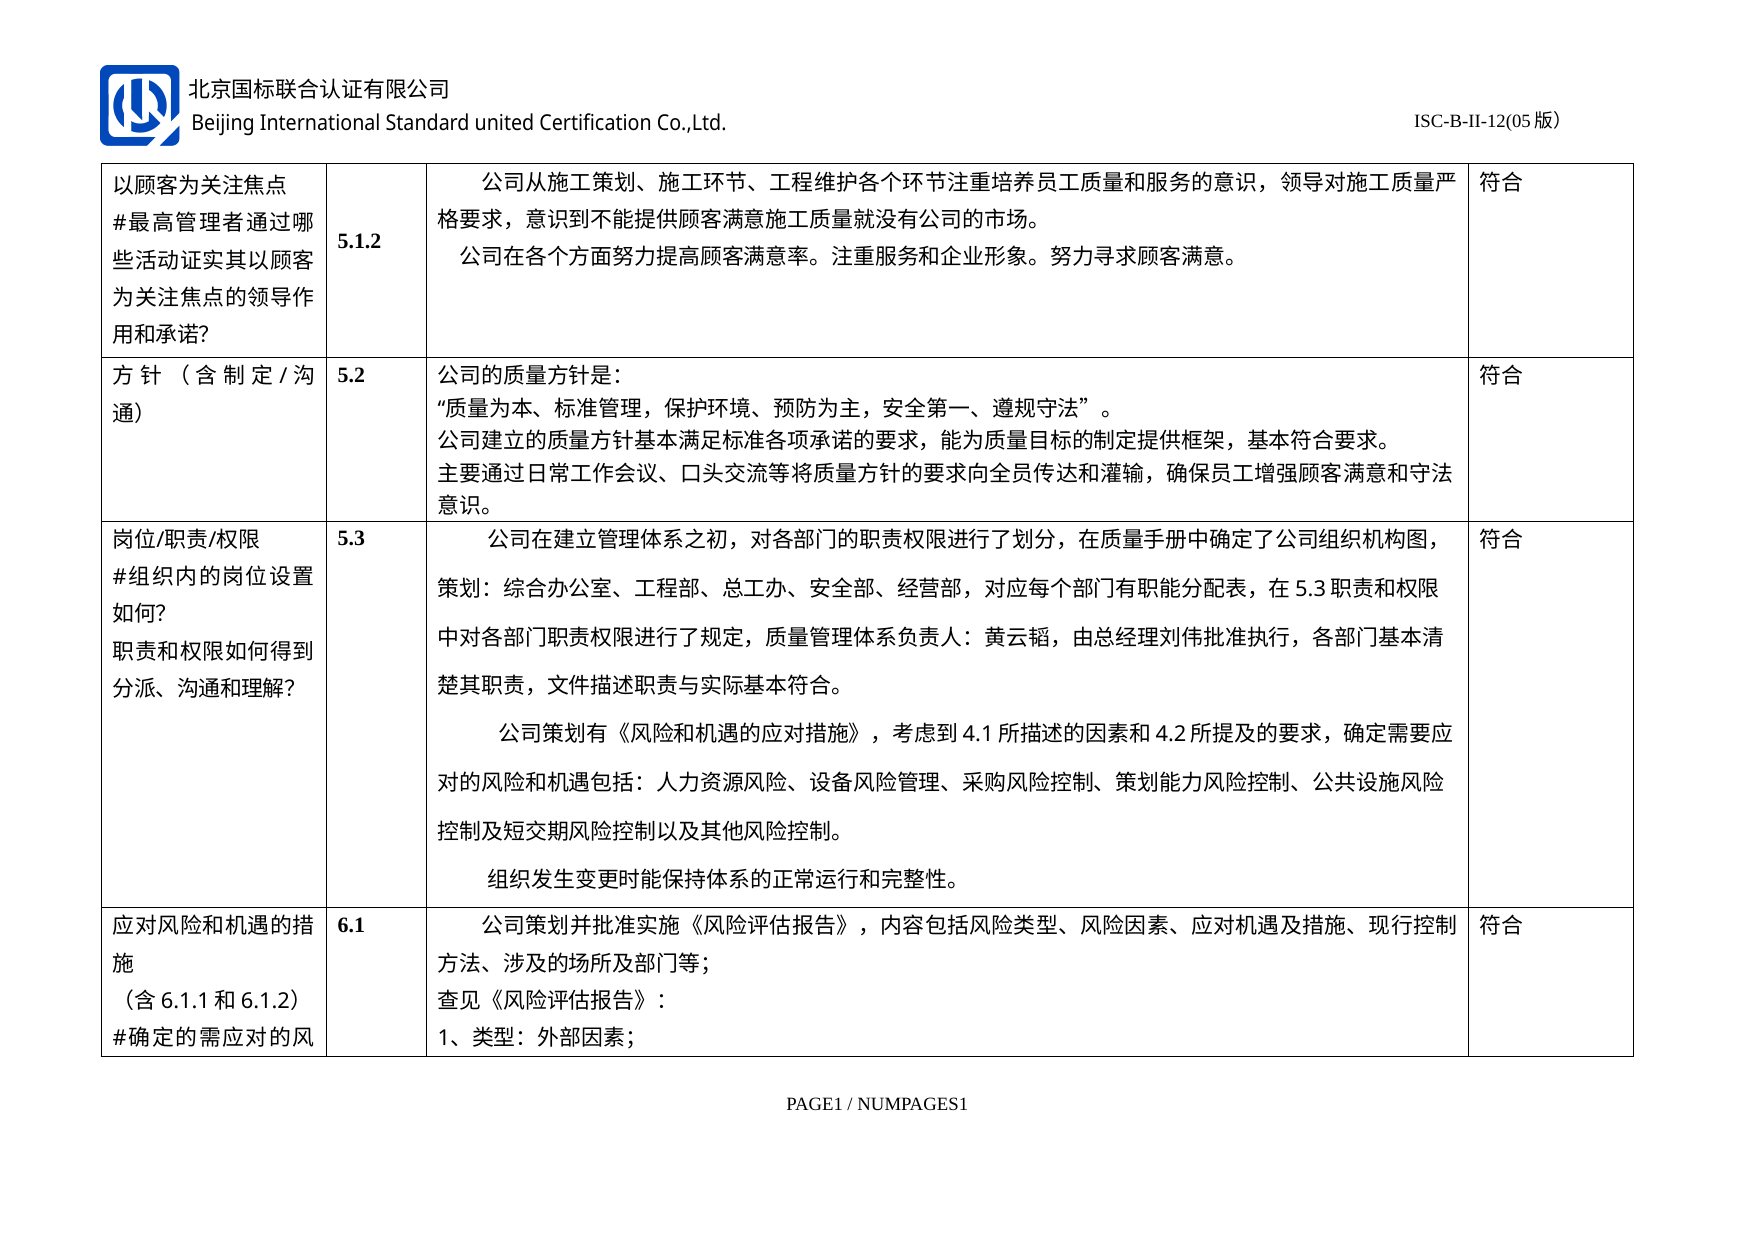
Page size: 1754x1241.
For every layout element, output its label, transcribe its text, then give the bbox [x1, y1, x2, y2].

table_cell 6.1 [327, 908, 426, 1056]
table_cell 公司从施工策划、施工环节、工程维护各个环节注重培养员工质量和服务的意识，领导对施工质量严格要求，意识到不能提供顾客满意施工质量就没有公司的市场。 公司在各个方面努力提高顾客满意率。注重服务和企业形象。努力寻求顾客满意。 [427, 164, 1468, 357]
table_cell 符合 [1469, 908, 1633, 1056]
table_cell 应对风险和机遇的措施 （含6.1.1和6.1.2） #确定的需应对的风险和机遇有哪些？ .策划应对风险和机遇的措施有哪些？ .如何整合并实施这些措施？ .如何评价这些措施的有效性？ .措施是否与风险和机遇的影响程度相适应？ [102, 908, 326, 1056]
table_cell 公司在建立管理体系之初，对各部门的职责权限进行了划分，在质量手册中确定了公司组织机构图，策划：综合办公室、工程部、总工办、安全部、经营部，对应每个部门有职能分配表，在5.3职责和权限中对各部门职责权限进行了规定，质量管理体系负责人：黄云韬，由总经理刘伟批准执行，各部门基本清楚其职责，文件描述职责与实际基本符合。 公司策划有《风险和机遇的应对措施》，考虑到4.1所描述的因素和4.2所提及的要求，确定需要应对的风险和机遇包括：人力资源风险、设备风险管理、采购风险控制、策划能力风险控制、公共设施风险控制及短交期风险控制以及其他风险控制。 组织发生变更时能保持体系的正常运行和完整性。 [427, 522, 1468, 907]
table_cell 5.2 [327, 358, 426, 521]
table_cell 方针（含制定/沟通） [102, 358, 326, 521]
table_cell 符合 [1469, 358, 1633, 521]
table_cell 公司的质量方针是： “质量为本、标准管理，保护环境、预防为主，安全第一、遵规守法”。 公司建立的质量方针基本满足标准各项承诺的要求，能为质量目标的制定提供框架，基本符合要求。 主要通过日常工作会议、口头交流等将质量方针的要求向全员传达和灌输，确保员工增强顾客满意和守法意识。 [427, 358, 1468, 521]
table_cell 符合 [1469, 522, 1633, 907]
table_cell 以顾客为关注焦点 #最高管理者通过哪些活动证实其以顾客为关注焦点的领导作用和承诺？ [102, 164, 326, 357]
table_cell 岗位/职责/权限 #组织内的岗位设置如何？ 职责和权限如何得到分派、沟通和理解？ [102, 522, 326, 907]
table_cell 5.3 [327, 522, 426, 907]
table_cell 5.1.2 [327, 164, 426, 357]
table_cell 符合 [1469, 164, 1633, 357]
picture [100, 65, 180, 146]
